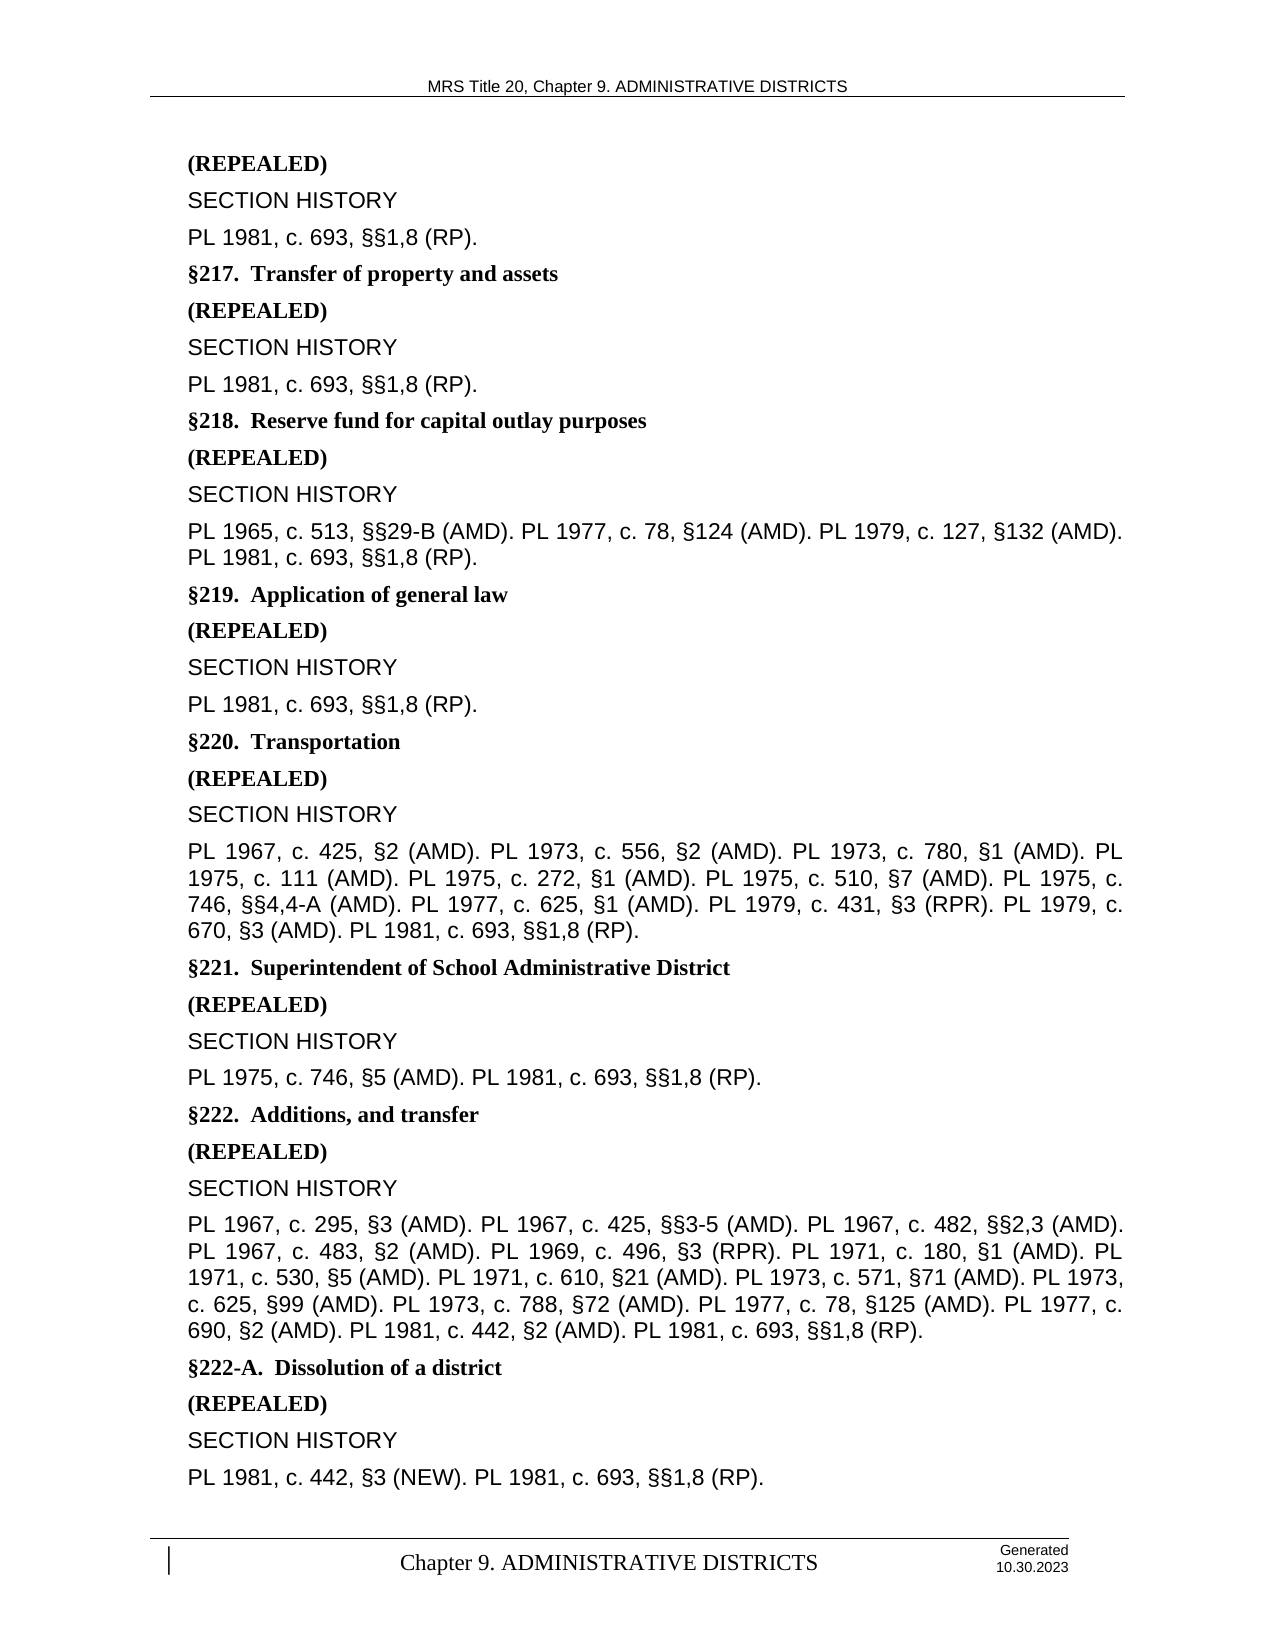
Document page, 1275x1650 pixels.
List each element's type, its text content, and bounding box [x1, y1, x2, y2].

text (REPEALED) [187, 150, 1125, 176]
text SECTION HISTORY [187, 334, 1125, 360]
text SECTION HISTORY [187, 654, 1125, 681]
text §219. Application of general law [187, 581, 1125, 607]
text SECTION HISTORY [187, 481, 1125, 507]
text PL 1967, c. 295, §3 (AMD). PL 1967, c. 425, §§3-5 (AMD). PL 1967, c. 482, §§2,3 (AMD). PL 1967, c. 483, §2 (AMD). PL 1969, c. 496, §3 (RPR). PL 1971, c. 180, §1 (AMD). PL 1971, c. 530, §5 (AMD). PL 1971, c. 610, §21 (AMD). PL 1973, c. 571, §71 (AMD). PL 1973, c. 625, §99 (AMD). PL 1973, c. 788, §72 (AMD). PL 1977, c. 78, §125 (AMD). PL 1977, c. 690, §2 (AMD). PL 1981, c. 442, §2 (AMD). PL 1981, c. 693, §§1,8 (RP). [187, 1211, 1125, 1343]
text §222-A. Dissolution of a district [187, 1354, 1125, 1380]
text PL 1975, c. 746, §5 (AMD). PL 1981, c. 693, §§1,8 (RP). [187, 1064, 1125, 1091]
text §217. Transfer of property and assets [187, 260, 1125, 287]
text (REPEALED) [187, 991, 1125, 1017]
text §221. Superintendent of School Administrative District [187, 954, 1125, 980]
text SECTION HISTORY [187, 801, 1125, 828]
text §222. Additions, and transfer [187, 1101, 1125, 1127]
text (REPEALED) [187, 618, 1125, 644]
text SECTION HISTORY [187, 1175, 1125, 1201]
text §218. Reserve fund for capital outlay purposes [187, 407, 1125, 434]
text (REPEALED) [187, 297, 1125, 323]
text PL 1967, c. 425, §2 (AMD). PL 1973, c. 556, §2 (AMD). PL 1973, c. 780, §1 (AMD). PL 1975, c. 111 (AMD). PL 1975, c. 272, §1 (AMD). PL 1975, c. 510, §7 (AMD). PL 1975, c. 746, §§4,4-A (AMD). PL 1977, c. 625, §1 (AMD). PL 1979, c. 431, §3 (RPR). PL 1979, c. 670, §3 (AMD). PL 1981, c. 693, §§1,8 (RP). [187, 838, 1125, 944]
text (REPEALED) [187, 765, 1125, 791]
text SECTION HISTORY [187, 1028, 1125, 1054]
text PL 1965, c. 513, §§29-B (AMD). PL 1977, c. 78, §124 (AMD). PL 1979, c. 127, §132 (AMD). PL 1981, c. 693, §§1,8 (RP). [187, 518, 1125, 570]
text (REPEALED) [187, 1138, 1125, 1164]
text §220. Transportation [187, 728, 1125, 754]
text (REPEALED) [187, 444, 1125, 471]
text (REPEALED) [187, 1390, 1125, 1417]
text PL 1981, c. 693, §§1,8 (RP). [187, 371, 1125, 397]
text PL 1981, c. 693, §§1,8 (RP). [187, 223, 1125, 250]
text SECTION HISTORY [187, 187, 1125, 213]
text PL 1981, c. 693, §§1,8 (RP). [187, 691, 1125, 717]
text SECTION HISTORY [187, 1427, 1125, 1453]
text PL 1981, c. 442, §3 (NEW). PL 1981, c. 693, §§1,8 (RP). [187, 1464, 1125, 1490]
